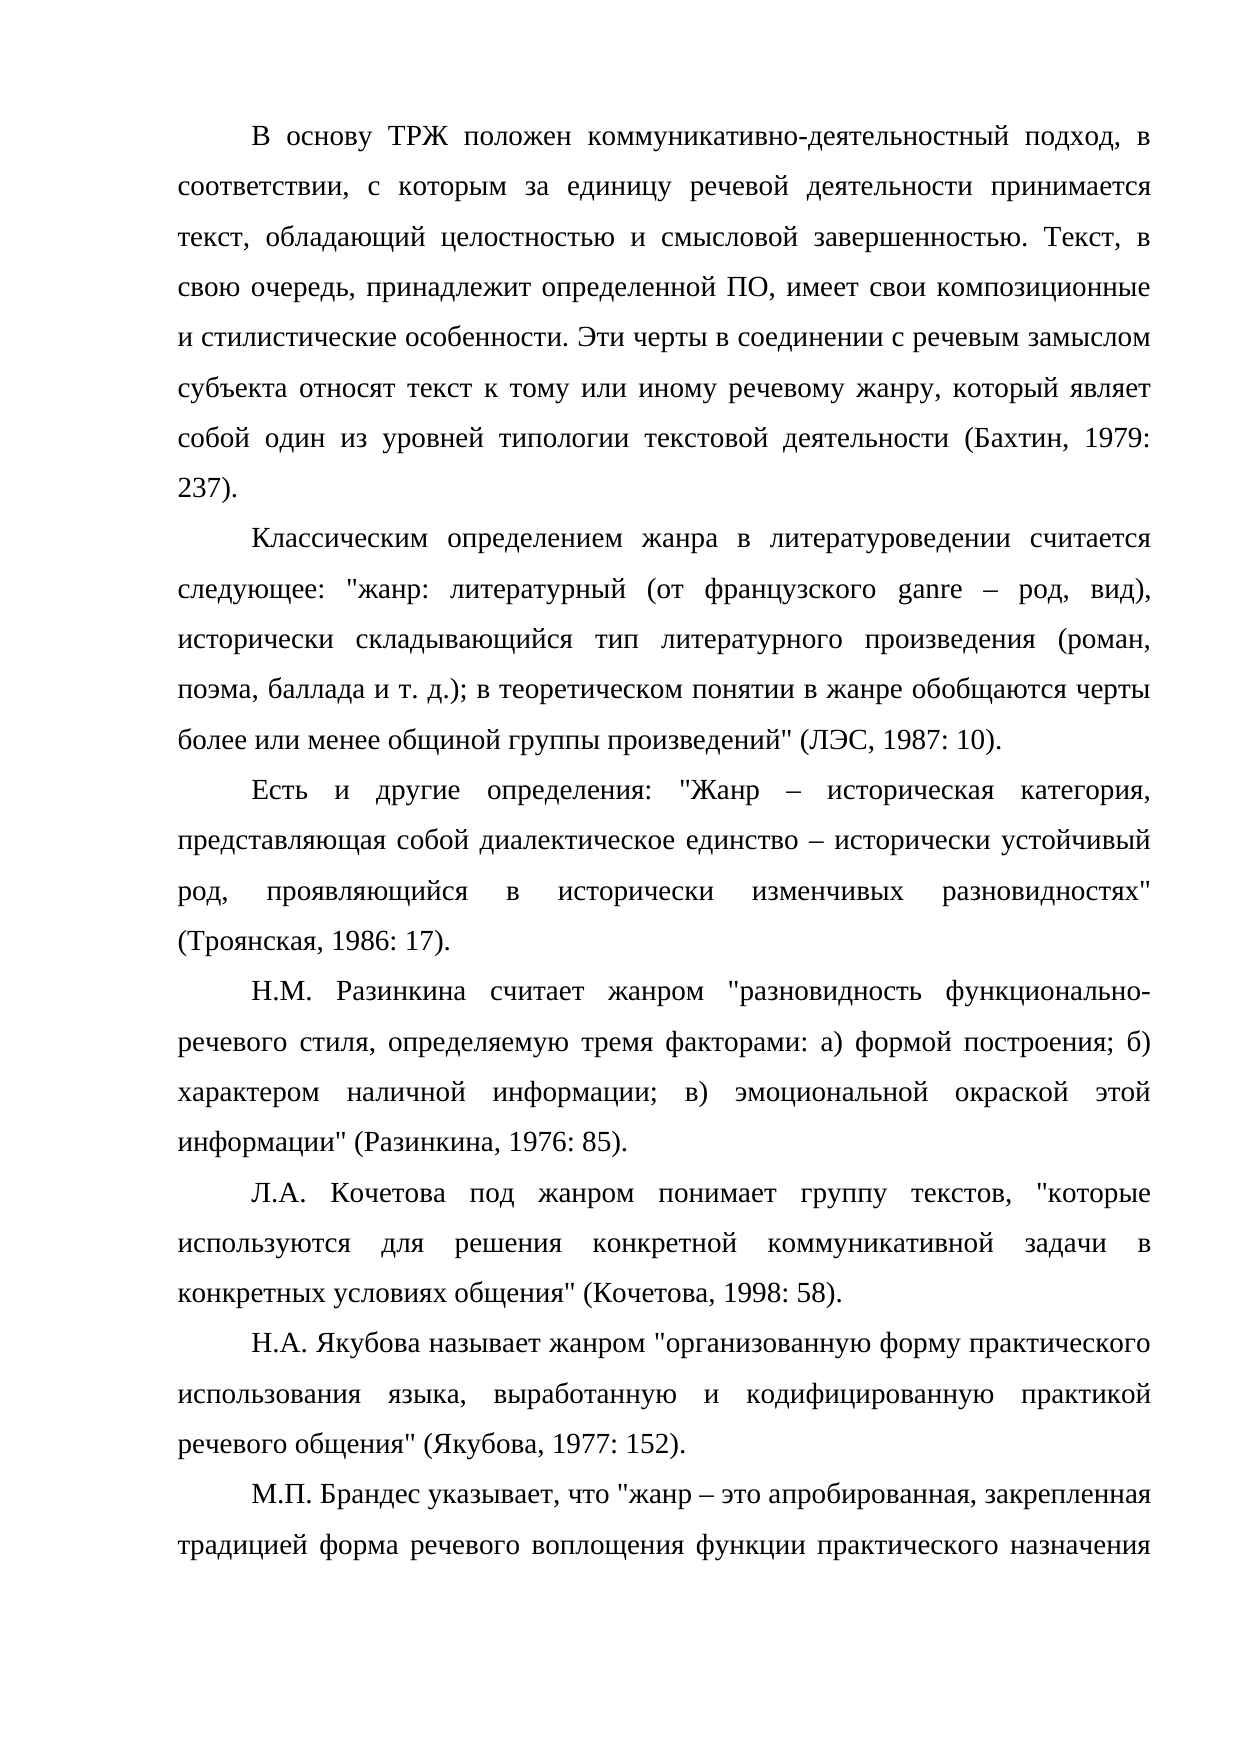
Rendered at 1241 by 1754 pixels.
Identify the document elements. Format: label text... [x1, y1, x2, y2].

text Есть и другие определения: "Жанр – историческая категория, представляющая собой диалектическое единство – исторически устойчивый род, проявляющийся в исторически изменчивых разновидностях" (Троянская, 1986: 17). [177, 772, 1152, 957]
text Классическим определением жанра в литературоведении считается следующее: "жанр: литературный (от французского ganre – род, вид), исторически складывающийся тип литературного произведения (роман, поэма, баллада и т. д.); в теоретическом понятии в жанре обобщаются черты более или менее общиной группы произведений" (ЛЭС, 1987: 10). [177, 521, 1152, 755]
text Н.М. Разинкина считает жанром "разновидность функционально-речевого стиля, определяемую тремя факторами: а) формой построения; б) характером наличной информации; в) эмоциональной окраской этой информации" (Разинкина, 1976: 85). [177, 973, 1152, 1158]
text Н.А. Якубова называет жанром "организованную форму практического использования языка, выработанную и кодифицированную практикой речевого общения" (Якубова, 1977: 152). [177, 1326, 1152, 1460]
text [177, 1477, 1152, 1560]
text Л.А. Кочетова под жанром понимает группу текстов, "которые используются для решения конкретной коммуникативной задачи в конкретных условиях общения" (Кочетова, 1998: 58). [177, 1175, 1152, 1309]
text В основу ТРЖ положен коммуникативно-деятельностный подход, в соответствии, с которым за единицу речевой деятельности принимается текст, обладающий целостностью и смысловой завершенностью. Текст, в свою очередь, принадлежит определенной ПО, имеет свои композиционные и стилистические особенности. Эти черты в соединении с речевым замыслом субъекта относят текст к тому или иному речевому жанру, который являет собой один из уровней типологии текстовой деятельности (Бахтин, 1979: 237). [177, 118, 1152, 504]
